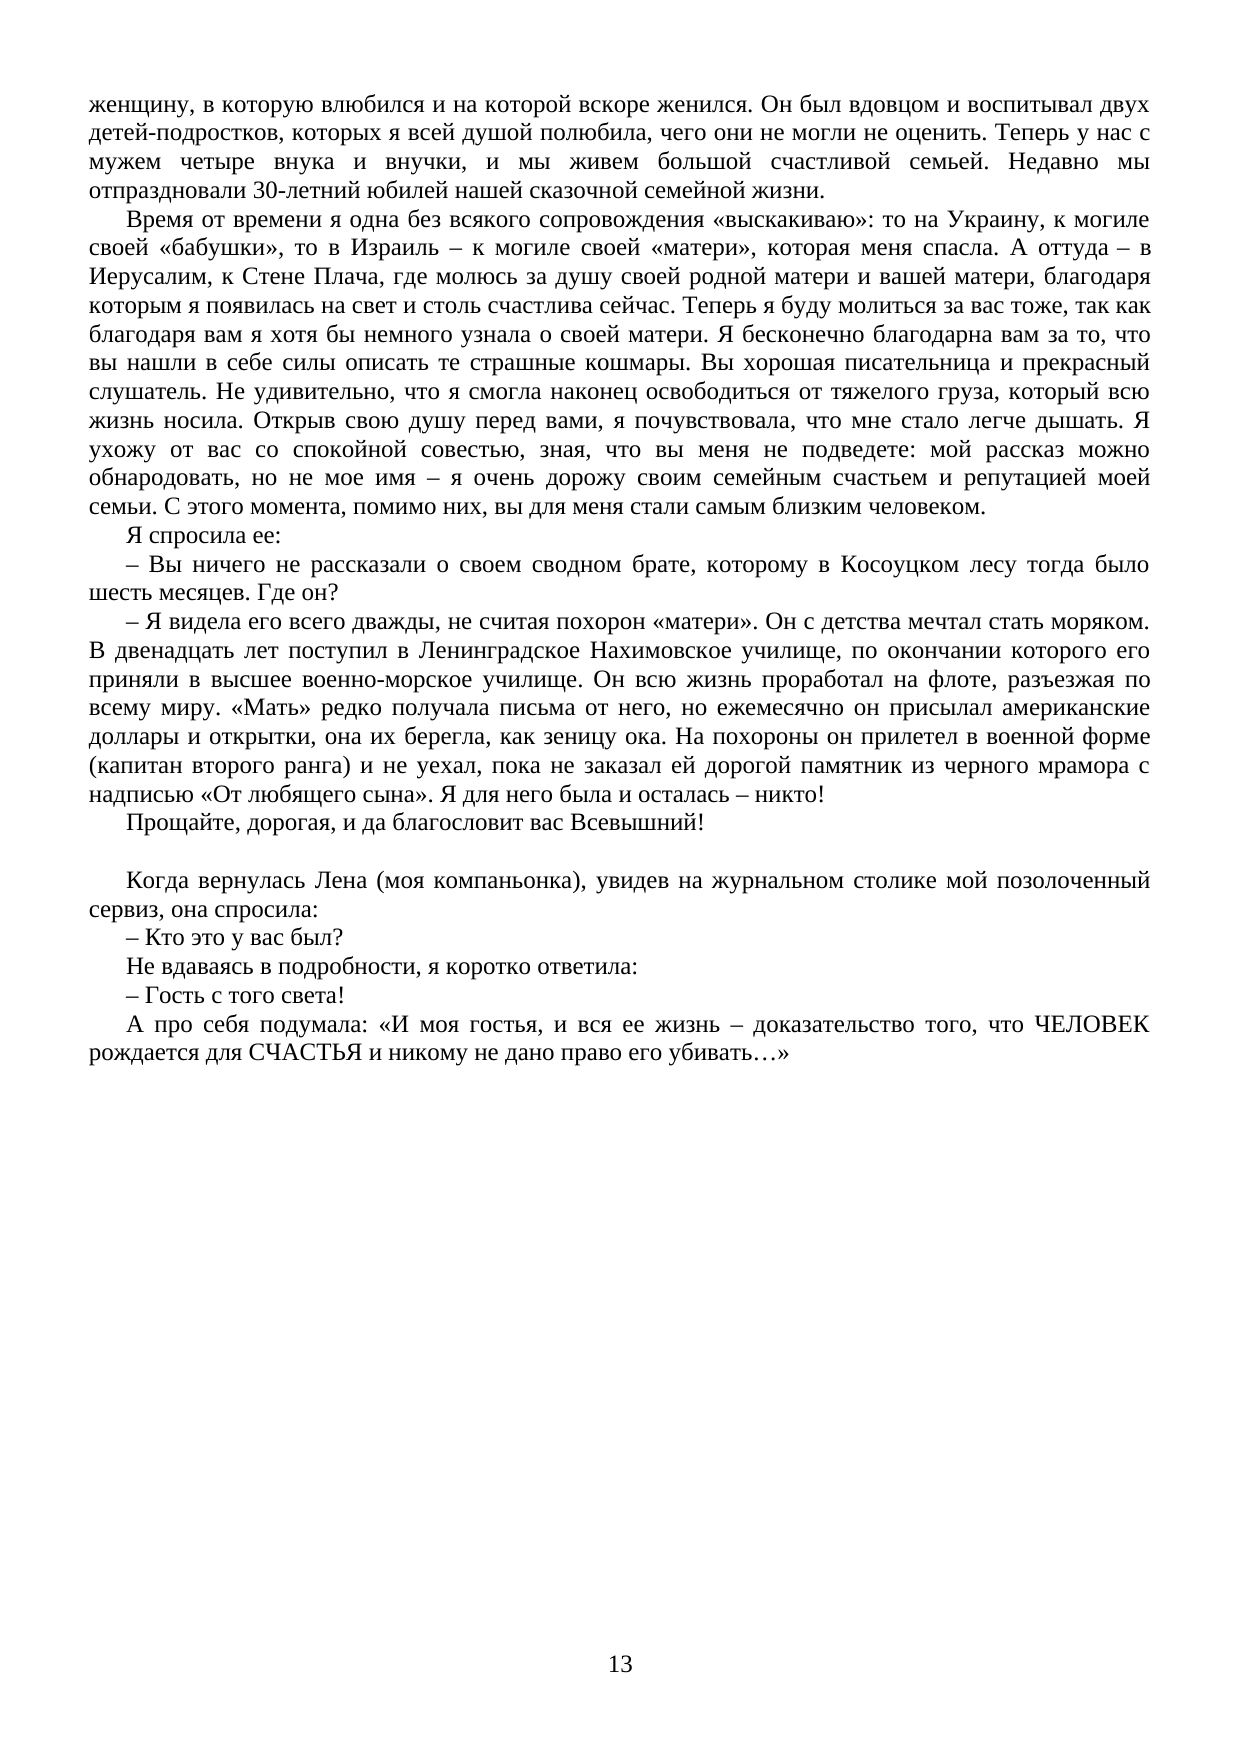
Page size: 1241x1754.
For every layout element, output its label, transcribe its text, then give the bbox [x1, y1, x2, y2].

text – Я видела его всего дважды, не считая похорон «матери». Он с детства мечтал стать моряком. В двенадцать лет поступил в Ленинградское Нахимовское училище, по окончании которого его приняли в высшее военно-морское училище. Он всю жизнь проработал на флоте, разъезжая по всему миру. «Мать» редко получала письма от него, но ежемесячно он присылал американские доллары и открытки, она их берегла, как зеницу ока. На похороны он прилетел в военной форме (капитан второго ранга) и не уехал, пока не заказал ей дорогой памятник из черного мрамора с надписью «От любящего сына». Я для него была и осталась – никто! [89, 606, 1152, 807]
text – Кто это у вас был? [89, 922, 1152, 951]
text Не вдаваясь в подробности, я коротко ответила: [89, 951, 1152, 980]
text Время от времени я одна без всякого сопровождения «выскакиваю»: то на Украину, к могиле своей «бабушки», то в Израиль – к могиле своей «матери», которая меня спасла. А оттуда – в Иерусалим, к Стене Плача, где молюсь за душу своей родной матери и вашей матери, благодаря которым я появилась на свет и столь счастлива сейчас. Теперь я буду молиться за вас тоже, так как благодаря вам я хотя бы немного узнала о своей матери. Я бесконечно благодарна вам за то, что вы нашли в себе силы описать те страшные кошмары. Вы хорошая писательница и прекрасный слушатель. Не удивительно, что я смогла наконец освободиться от тяжелого груза, который всю жизнь носила. Открыв свою душу перед вами, я почувствовала, что мне стало легче дышать. Я ухожу от вас со спокойной совестью, зная, что вы меня не подведете: мой рассказ можно обнародовать, но не мое имя – я очень дорожу своим семейным счастьем и репутацией моей семьи. С этого момента, помимо них, вы для меня стали самым близким человеком. [89, 204, 1152, 520]
text Прощайте, дорогая, и да благословит вас Всевышний! [89, 807, 1152, 836]
text – Вы ничего не рассказали о своем сводном брате, которому в Косоуцком лесу тогда было шесть месяцев. Где он? [89, 549, 1152, 606]
text – Гость с того света! [89, 980, 1152, 1009]
text Я спросила ее: [89, 520, 1152, 549]
text Когда вернулась Лена (моя компаньонка), увидев на журнальном столике мой позолоченный сервиз, она спросила: [89, 865, 1152, 922]
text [89, 89, 1152, 204]
text А про себя подумала: «И моя гостья, и вся ее жизнь – доказательство того, что ЧЕЛОВЕК рождается для СЧАСТЬЯ и никому не дано право его убивать…» [89, 1009, 1152, 1066]
